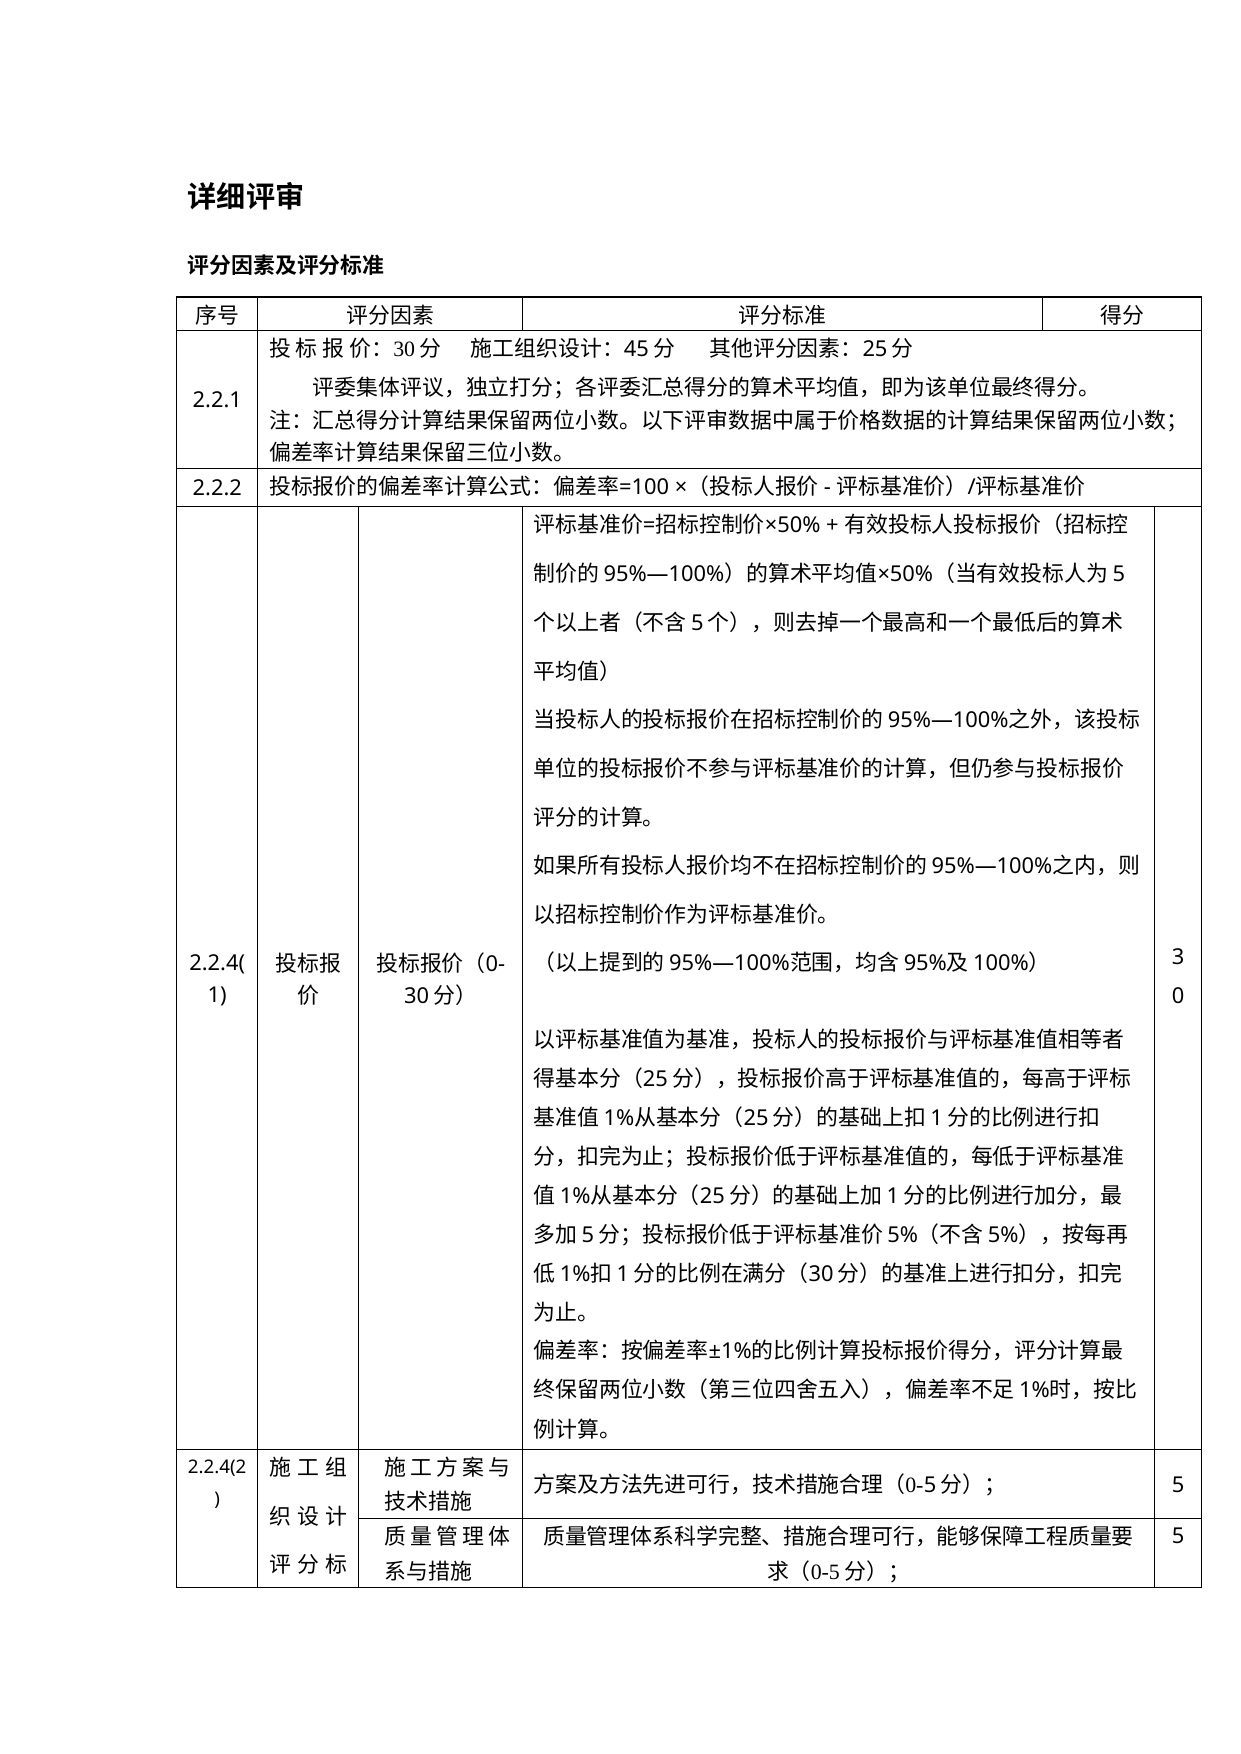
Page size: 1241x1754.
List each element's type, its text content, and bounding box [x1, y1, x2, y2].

table_cell 2.2.2 [177, 469, 257, 506]
table_header 评分因素 [258, 298, 522, 330]
table_header 序号 [177, 298, 257, 330]
table_cell 投标报价（0-30分） [359, 507, 522, 1448]
table_cell 施工组织设计评分标准（45分） [258, 1450, 358, 1587]
table_cell 质量管理体系与措施 [359, 1519, 522, 1587]
table_cell 30 [1155, 507, 1201, 1448]
text 详细评审 [187, 162, 1053, 227]
table_cell 投标报价 [258, 507, 358, 1448]
table_cell 2.2.4(1) [177, 507, 257, 1448]
table_cell 方案及方法先进可行，技术措施合理（0-5分）； [523, 1450, 1154, 1518]
table_header 评分标准 [523, 298, 1042, 330]
table_cell 施工方案与技术措施 [359, 1450, 522, 1518]
table_cell 2.2.1 [177, 331, 257, 467]
table_header 得分 [1043, 298, 1201, 330]
table_cell 评标基准价=招标控制价×50% + 有效投标人投标报价（招标控制价的95%—100%）的算术平均值×50%（当有效投标人为5个以上者（不含5个），则去掉一个最高和一个最低后的算术平均值） 当投标人的投标报价在招标控制价的95%—100%之外，该投标单位的投标报价不参与评标基准价的计算，但仍参与投标报价评分的计算。 如果所有投标人报价均不在招标控制价的95%—100%之内，则以招标控制价作为评标基准价。 （以上提到的95%—100%范围，均含95%及100%） 以评标基准值为基准，投标人的投标报价与评标基准值相等者得基本分（25分），投标报价高于评标基准值的，每高于评标基准值1%从基本分（25分）的基础上扣1分的比例进行扣分，扣完为止；投标报价低于评标基准值的，每低于评标基准值1%从基本分（25分）的基础上加1分的比例进行加分，最多加5分；投标报价低于评标基准价5%（不含5%），按每再低1%扣1分的比例在满分（30分）的基准上进行扣分，扣完为止。 偏差率：按偏差率±1%的比例计算投标报价得分，评分计算最终保留两位小数（第三位四舍五入），偏差率不足1%时，按比例计算。 [523, 507, 1154, 1448]
table_cell 5 [1155, 1519, 1201, 1587]
table_cell 质量管理体系科学完整、措施合理可行，能够保障工程质量要求（0-5分）； [523, 1519, 1154, 1587]
table_cell 2.2.4(2) [177, 1450, 257, 1587]
text 评分因素及评分标准 [187, 248, 1053, 281]
table_cell 投 标 报 价：30分 施工组织设计：45分 其他评分因素：25分 评委集体评议，独立打分；各评委汇总得分的算术平均值，即为该单位最终得分。 注：汇总得分计算结果保留两位小数。以下评审数据中属于价格数据的计算结果保留两位小数；偏差率计算结果保留三位小数。 [258, 331, 1201, 467]
table_cell 投标报价的偏差率计算公式：偏差率=100 ×（投标人报价 - 评标基准价）/评标基准价 [258, 469, 1201, 506]
table_cell 5 [1155, 1450, 1201, 1518]
